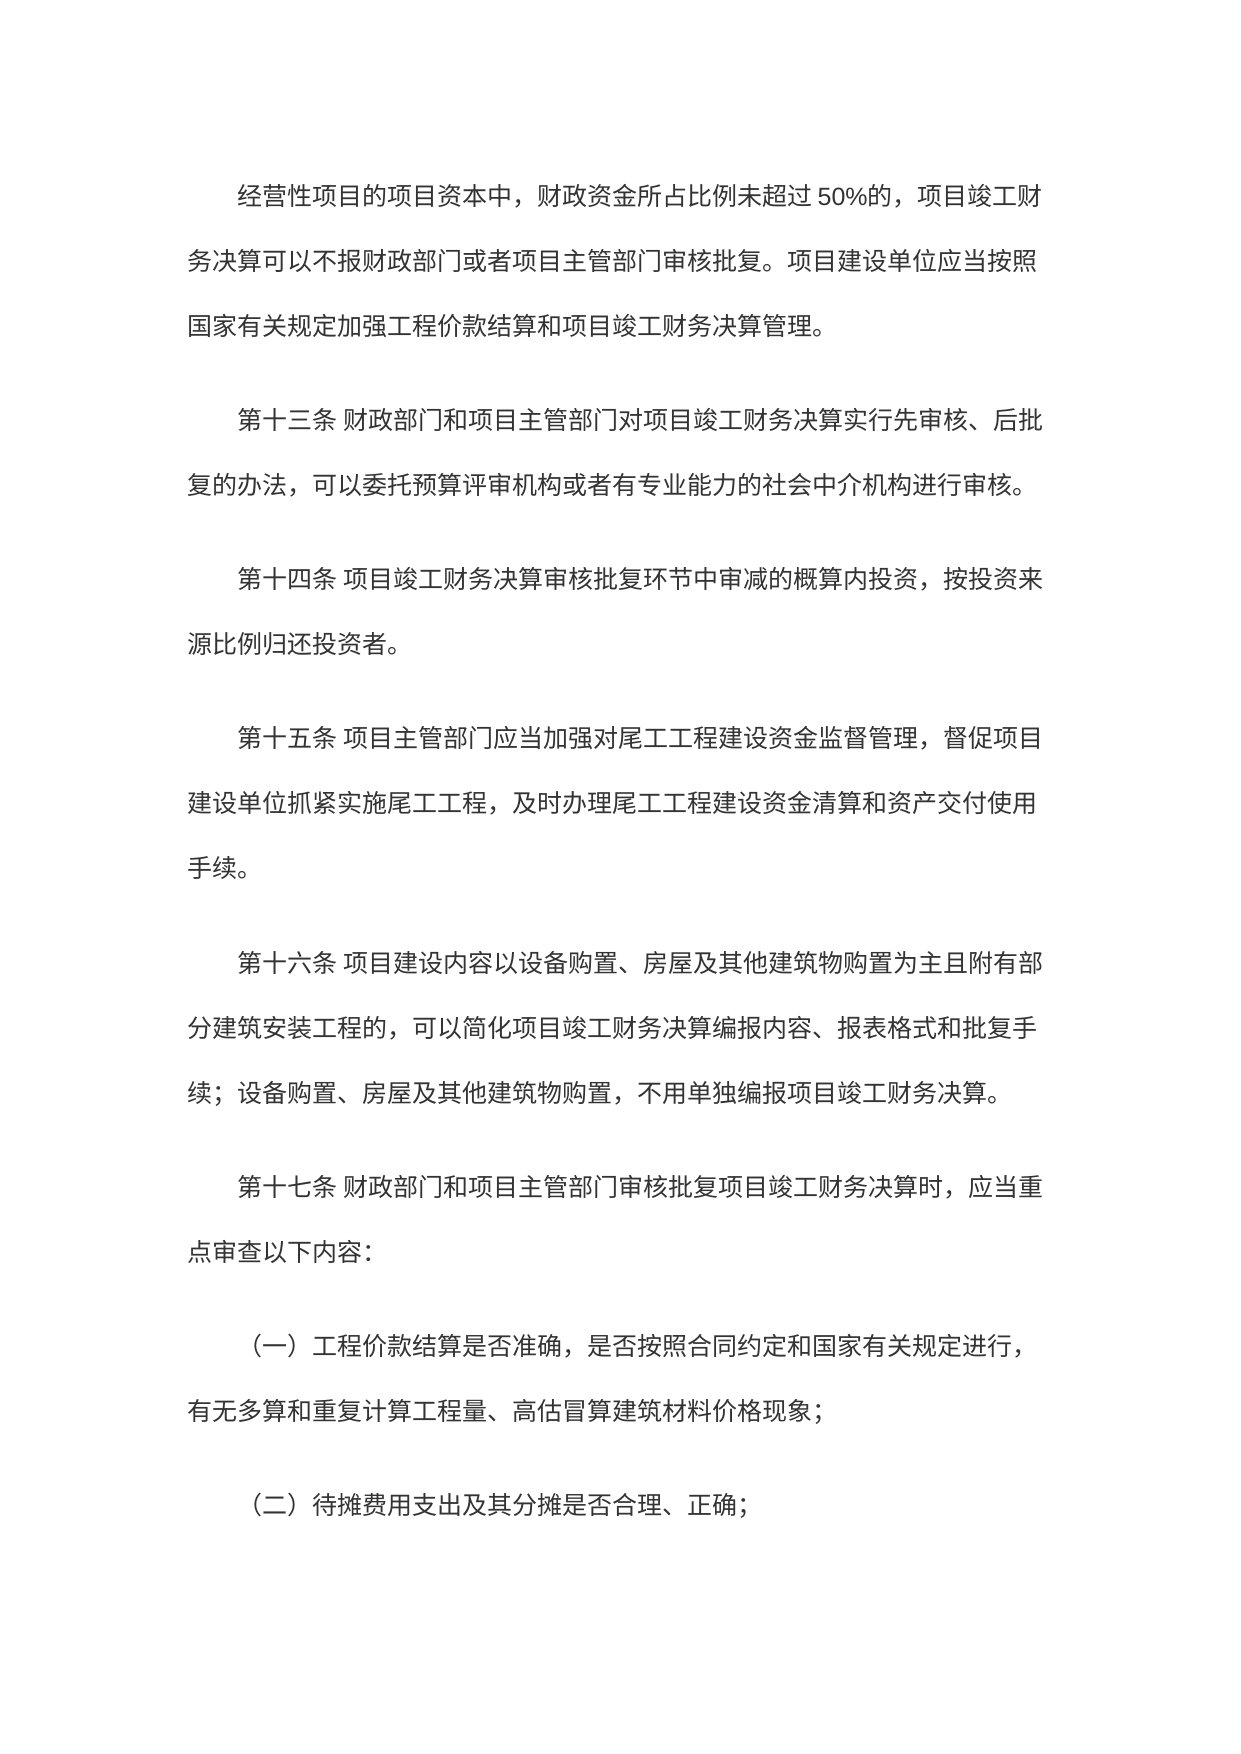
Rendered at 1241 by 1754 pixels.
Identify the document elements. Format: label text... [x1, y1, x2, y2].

text （二）待摊费用支出及其分摊是否合理、正确； [187, 1471, 1053, 1536]
text 第十六条 项目建设内容以设备购置、房屋及其他建筑物购置为主且附有部分建筑安装工程的，可以简化项目竣工财务决算编报内容、报表格式和批复手续；设备购置、房屋及其他建筑物购置，不用单独编报项目竣工财务决算。 [187, 929, 1053, 1124]
text 第十七条 财政部门和项目主管部门审核批复项目竣工财务决算时，应当重点审查以下内容： [187, 1153, 1053, 1283]
text 经营性项目的项目资本中，财政资金所占比例未超过50%的，项目竣工财务决算可以不报财政部门或者项目主管部门审核批复。项目建设单位应当按照国家有关规定加强工程价款结算和项目竣工财务决算管理。 [187, 162, 1053, 357]
text 第十三条 财政部门和项目主管部门对项目竣工财务决算实行先审核、后批复的办法，可以委托预算评审机构或者有专业能力的社会中介机构进行审核。 [187, 386, 1053, 516]
text （一）工程价款结算是否准确，是否按照合同约定和国家有关规定进行，有无多算和重复计算工程量、高估冒算建筑材料价格现象； [187, 1312, 1053, 1442]
text 第十五条 项目主管部门应当加强对尾工工程建设资金监督管理，督促项目建设单位抓紧实施尾工工程，及时办理尾工工程建设资金清算和资产交付使用手续。 [187, 704, 1053, 899]
text 第十四条 项目竣工财务决算审核批复环节中审减的概算内投资，按投资来源比例归还投资者。 [187, 545, 1053, 675]
